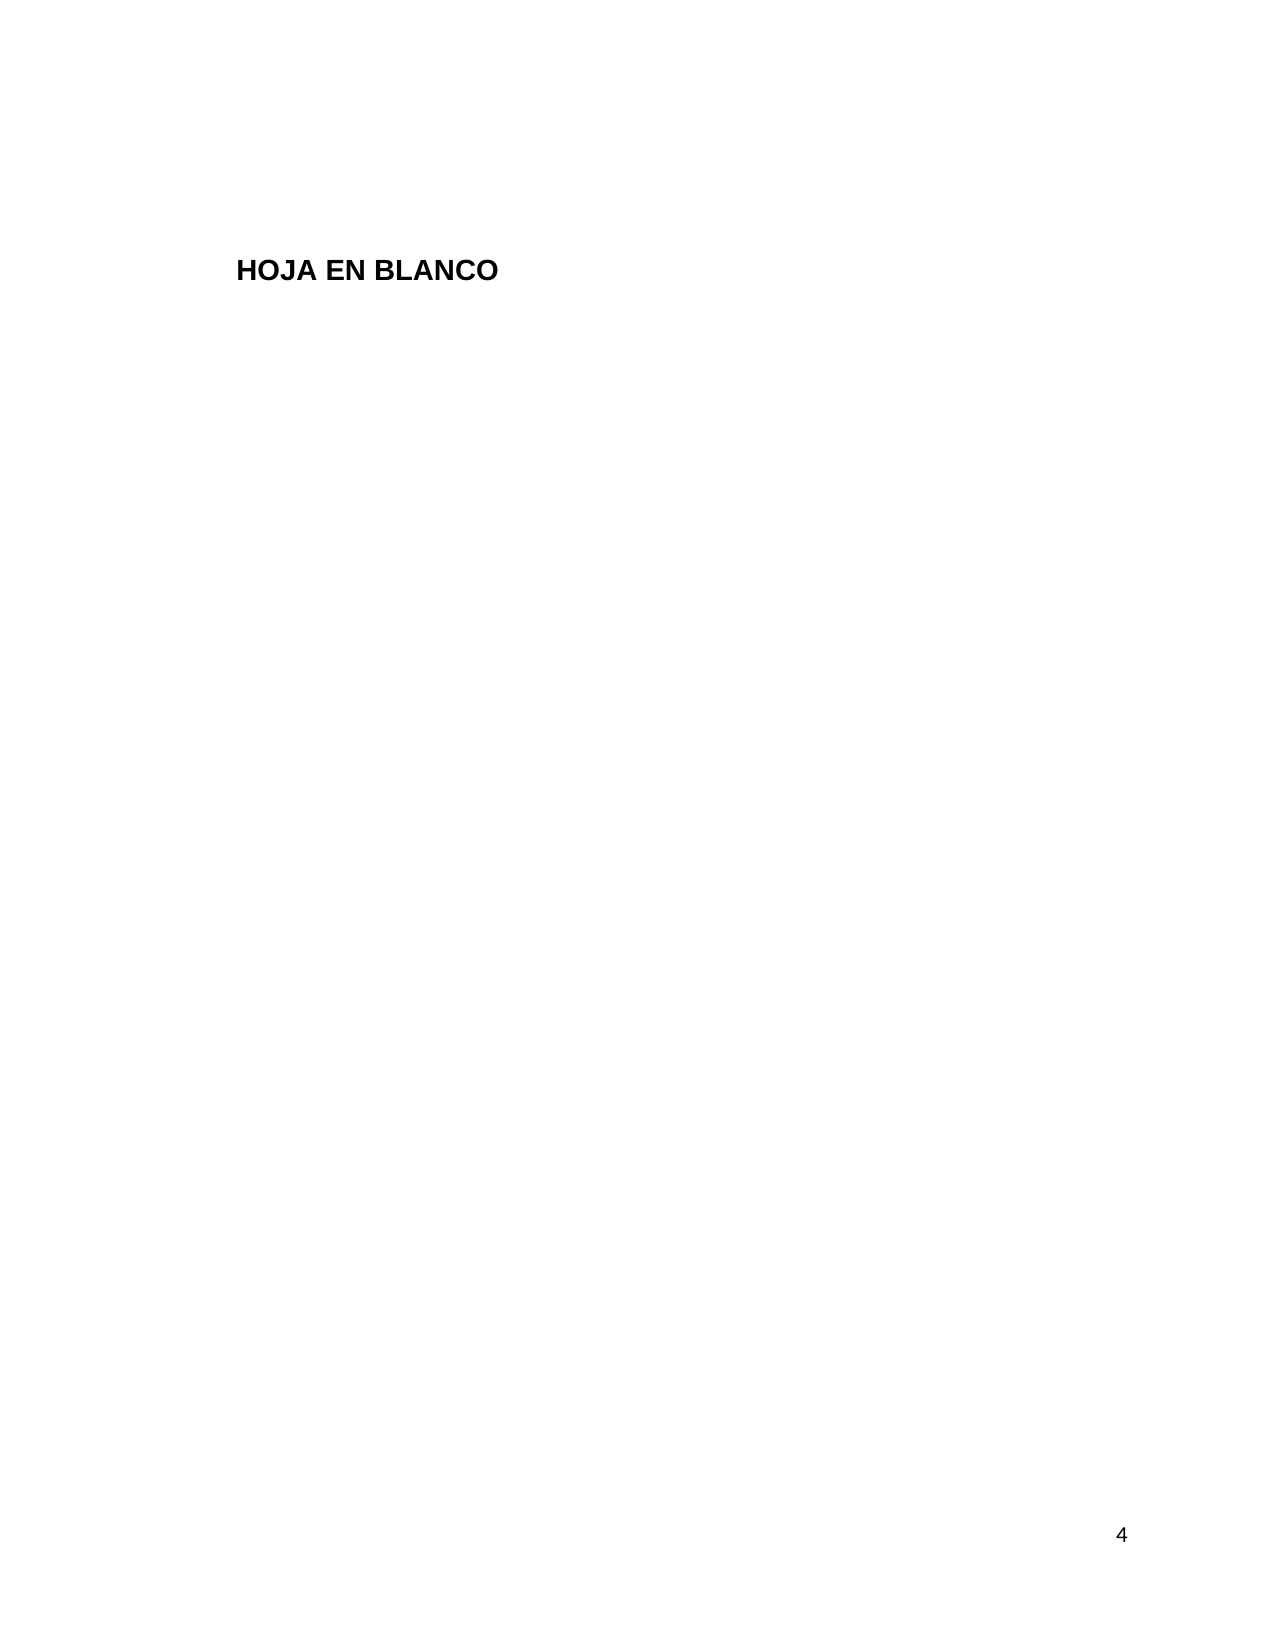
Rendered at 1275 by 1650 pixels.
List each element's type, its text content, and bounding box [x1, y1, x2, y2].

text HOJA EN BLANCO [236, 253, 1127, 287]
